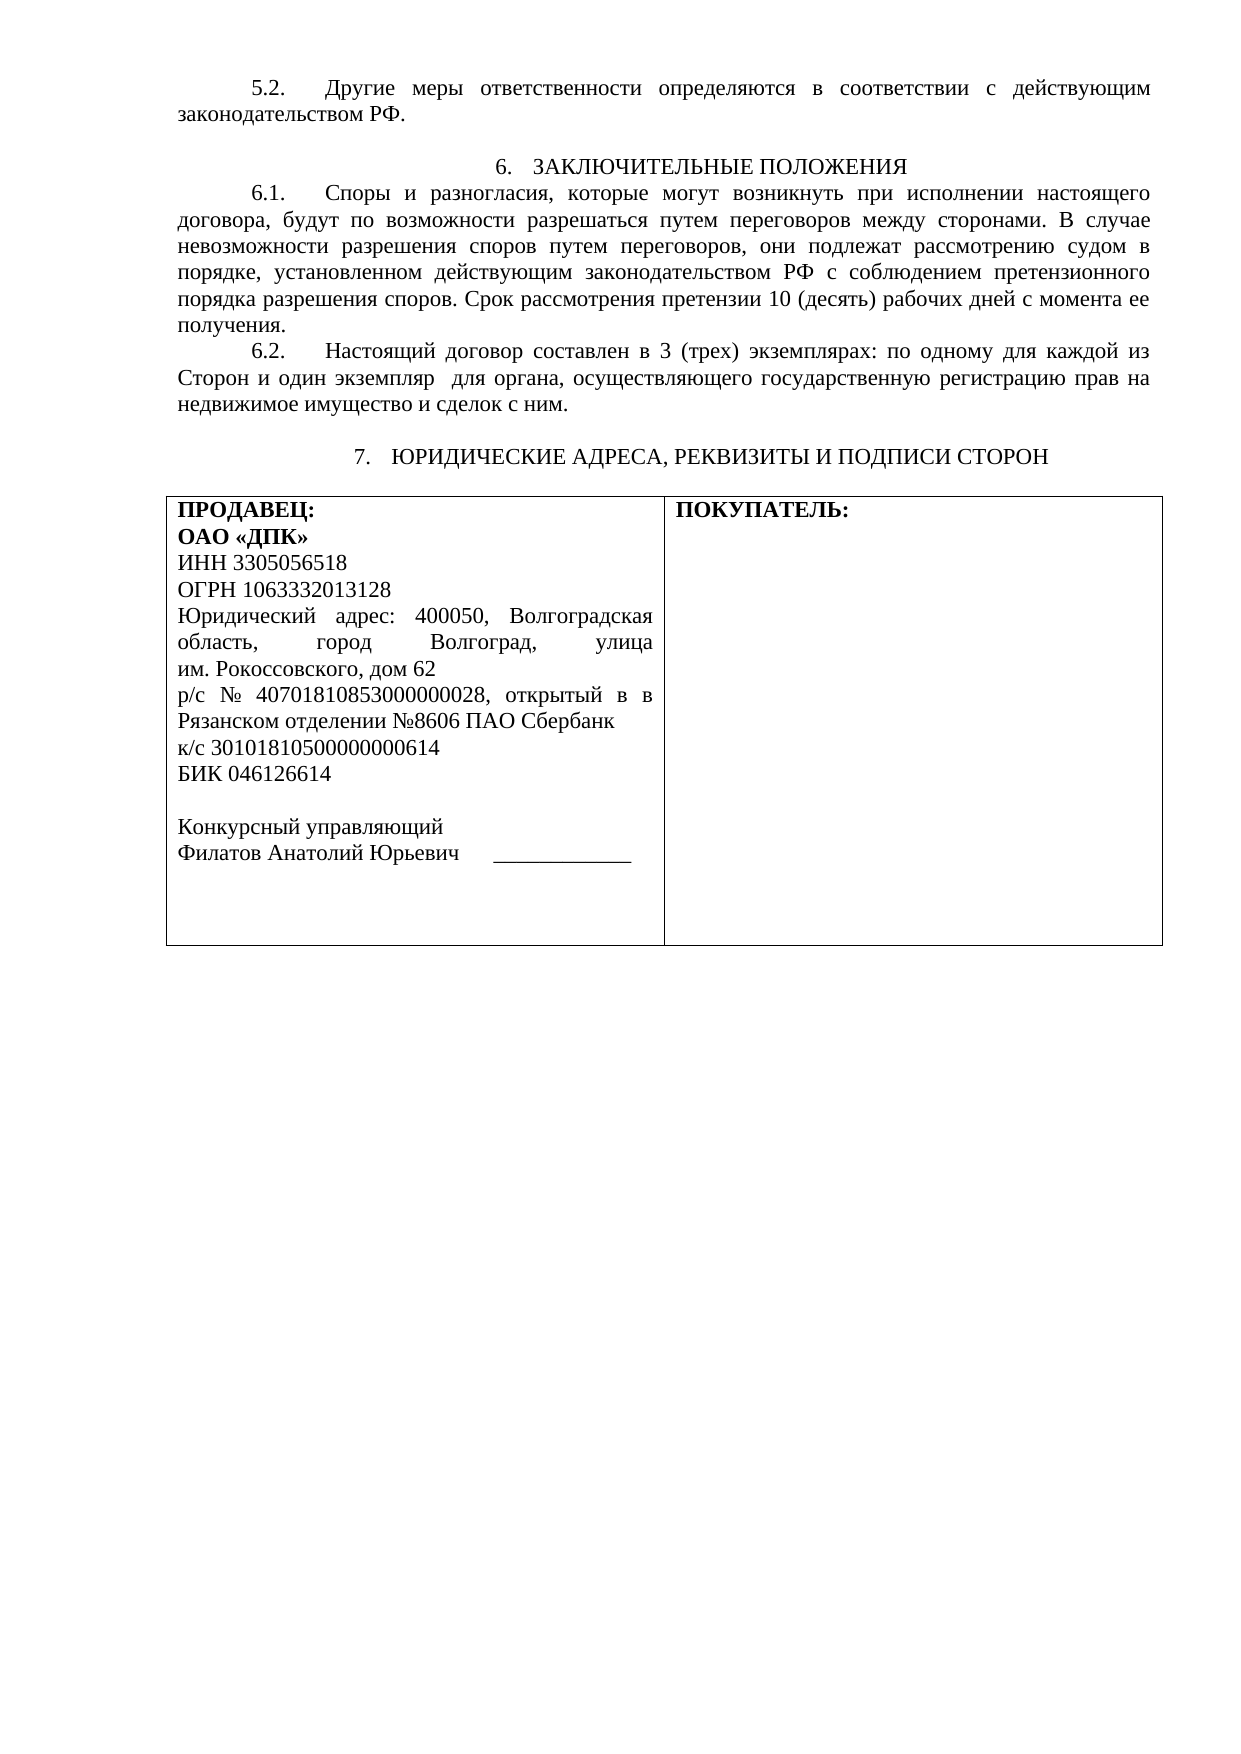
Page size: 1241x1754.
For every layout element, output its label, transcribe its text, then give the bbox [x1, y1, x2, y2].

table_header ПРОДАВЕЦ: ОАО «ДПК» ИНН 3305056518 ОГРН 1063332013128 Юридический адрес: 400050, Волгоградская область, город Волгоград, улица им. Рокоссовского, дом 62 р/с № 40701810853000000028, открытый в в Рязанском отделении №8606 ПАО Сбербанк к/с 30101810500000000614 БИК 046126614 Конкурсный управляющий Филатов Анатолий Юрьевич ____________ [167, 497, 664, 944]
list Настоящий договор составлен в 3 (трех) экземплярах: по одному для каждой из Сторон и один экземпляр для органа, осуществляющего государственную регистрацию прав на недвижимое имущество и сделок с ним. [177, 337, 1152, 416]
list Другие меры ответственности определяются в соответствии с действующим законодательством РФ. [177, 74, 1152, 127]
list ЮРИДИЧЕСКИЕ АДРЕСА, РЕКВИЗИТЫ И ПОДПИСИ СТОРОН [251, 443, 1152, 469]
table_header ПОКУПАТЕЛЬ: [665, 497, 1162, 944]
list Споры и разногласия, которые могут возникнуть при исполнении настоящего договора, будут по возможности разрешаться путем переговоров между сторонами. В случае невозможности разрешения споров путем переговоров, они подлежат рассмотрению судом в порядке, установленном действующим законодательством РФ с соблюдением претензионного порядка разрешения споров. Срок рассмотрения претензии 10 (десять) рабочих дней с момента ее получения. [177, 179, 1152, 337]
list ЗАКЛЮЧИТЕЛЬНЫЕ ПОЛОЖЕНИЯ [251, 153, 1152, 179]
